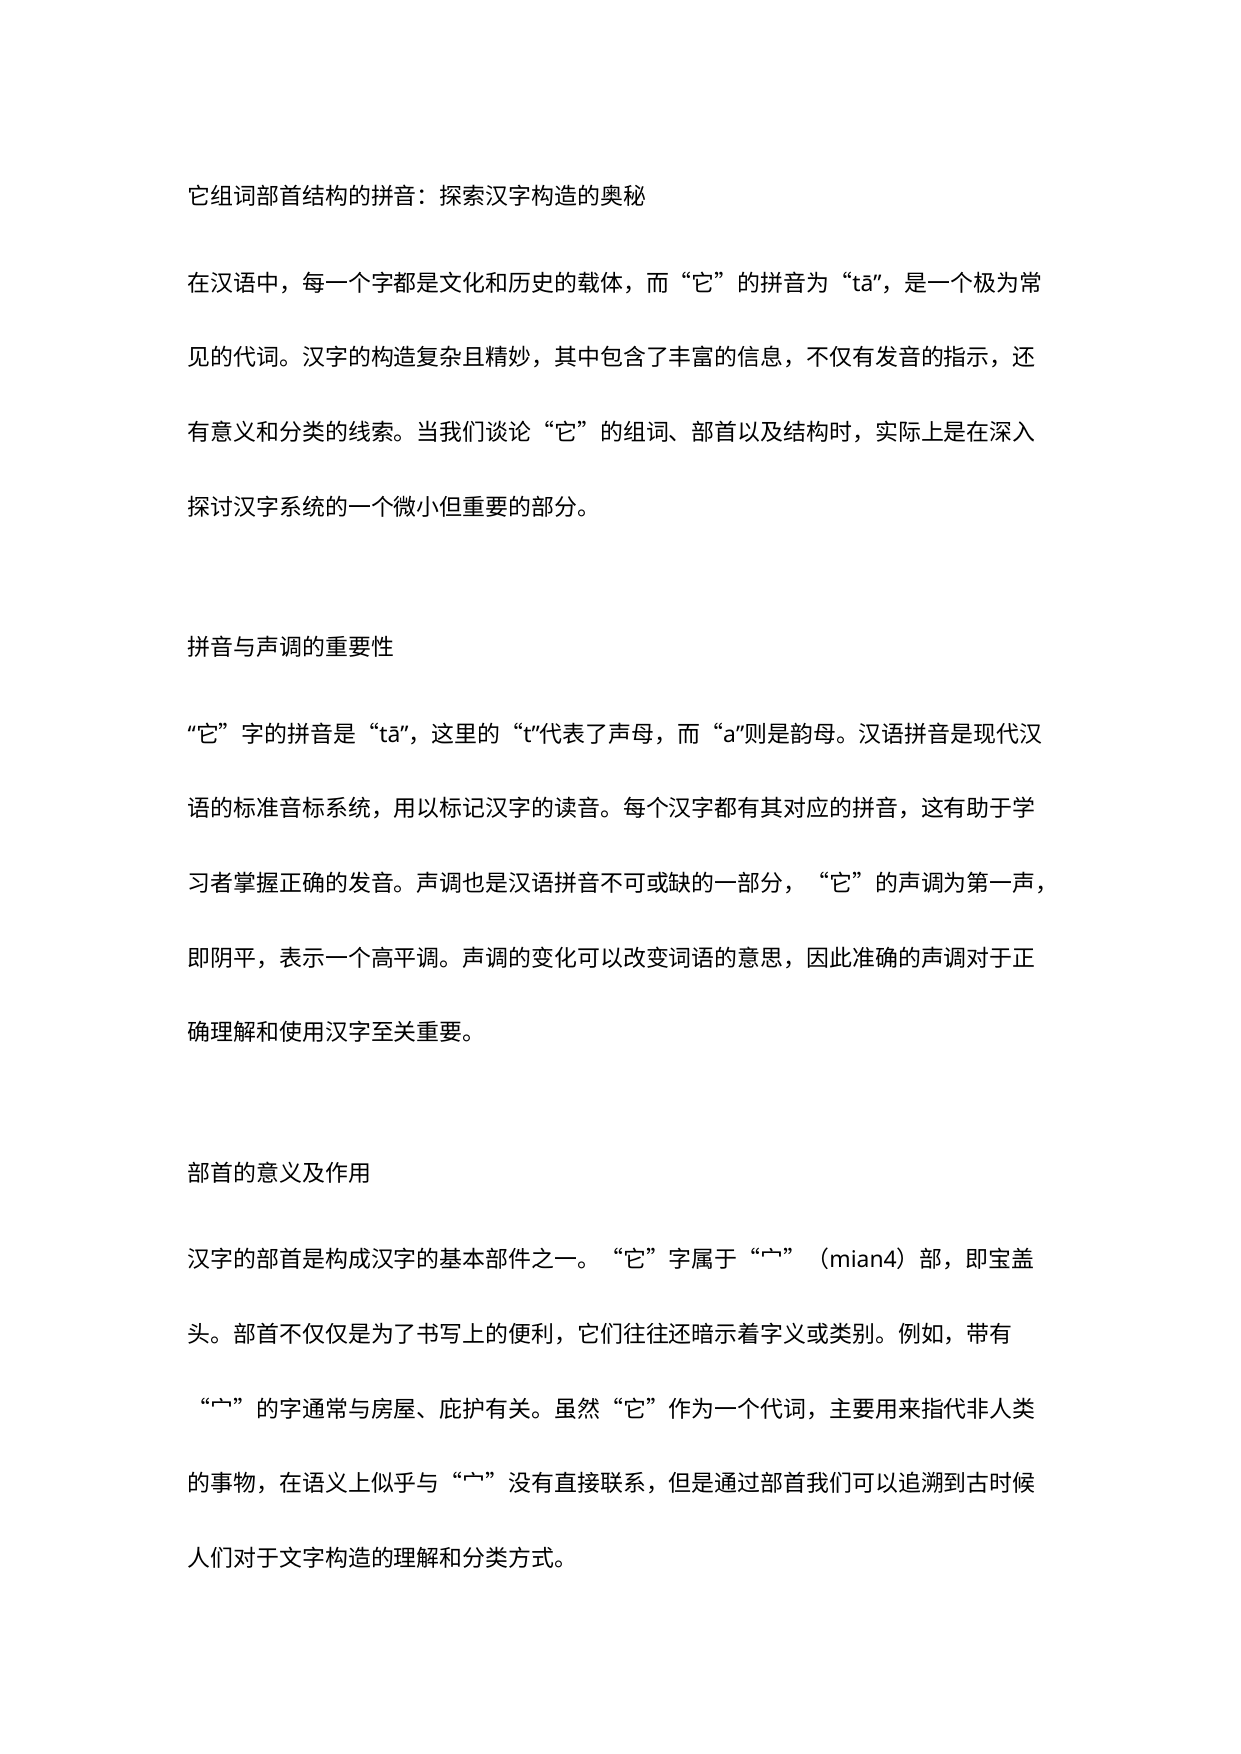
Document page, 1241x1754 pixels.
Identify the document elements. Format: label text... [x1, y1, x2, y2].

text 在汉语中，每一个字都是文化和历史的载体，而“它”的拼音为“tā”，是一个极为常见的代词。汉字的构造复杂且精妙，其中包含了丰富的信息，不仅有发音的指示，还有意义和分类的线索。当我们谈论“它”的组词、部首以及结构时，实际上是在深入探讨汉字系统的一个微小但重要的部分。 [187, 248, 1053, 538]
text 汉字的部首是构成汉字的基本部件之一。“它”字属于“宀”（mian4）部，即宝盖头。部首不仅仅是为了书写上的便利，它们往往还暗示着字义或类别。例如，带有“宀”的字通常与房屋、庇护有关。虽然“它”作为一个代词，主要用来指代非人类的事物，在语义上似乎与“宀”没有直接联系，但是通过部首我们可以追溯到古时候人们对于文字构造的理解和分类方式。 [187, 1225, 1053, 1589]
text 部首的意义及作用 [187, 1139, 1053, 1204]
text 拼音与声调的重要性 [187, 613, 1053, 678]
text “它”字的拼音是“tā”，这里的“t”代表了声母，而“a”则是韵母。汉语拼音是现代汉语的标准音标系统，用以标记汉字的读音。每个汉字都有其对应的拼音，这有助于学习者掌握正确的发音。声调也是汉语拼音不可或缺的一部分，“它”的声调为第一声，即阴平，表示一个高平调。声调的变化可以改变词语的意思，因此准确的声调对于正确理解和使用汉字至关重要。 [187, 699, 1053, 1063]
text 它组词部首结构的拼音：探索汉字构造的奥秘 [187, 162, 1053, 227]
